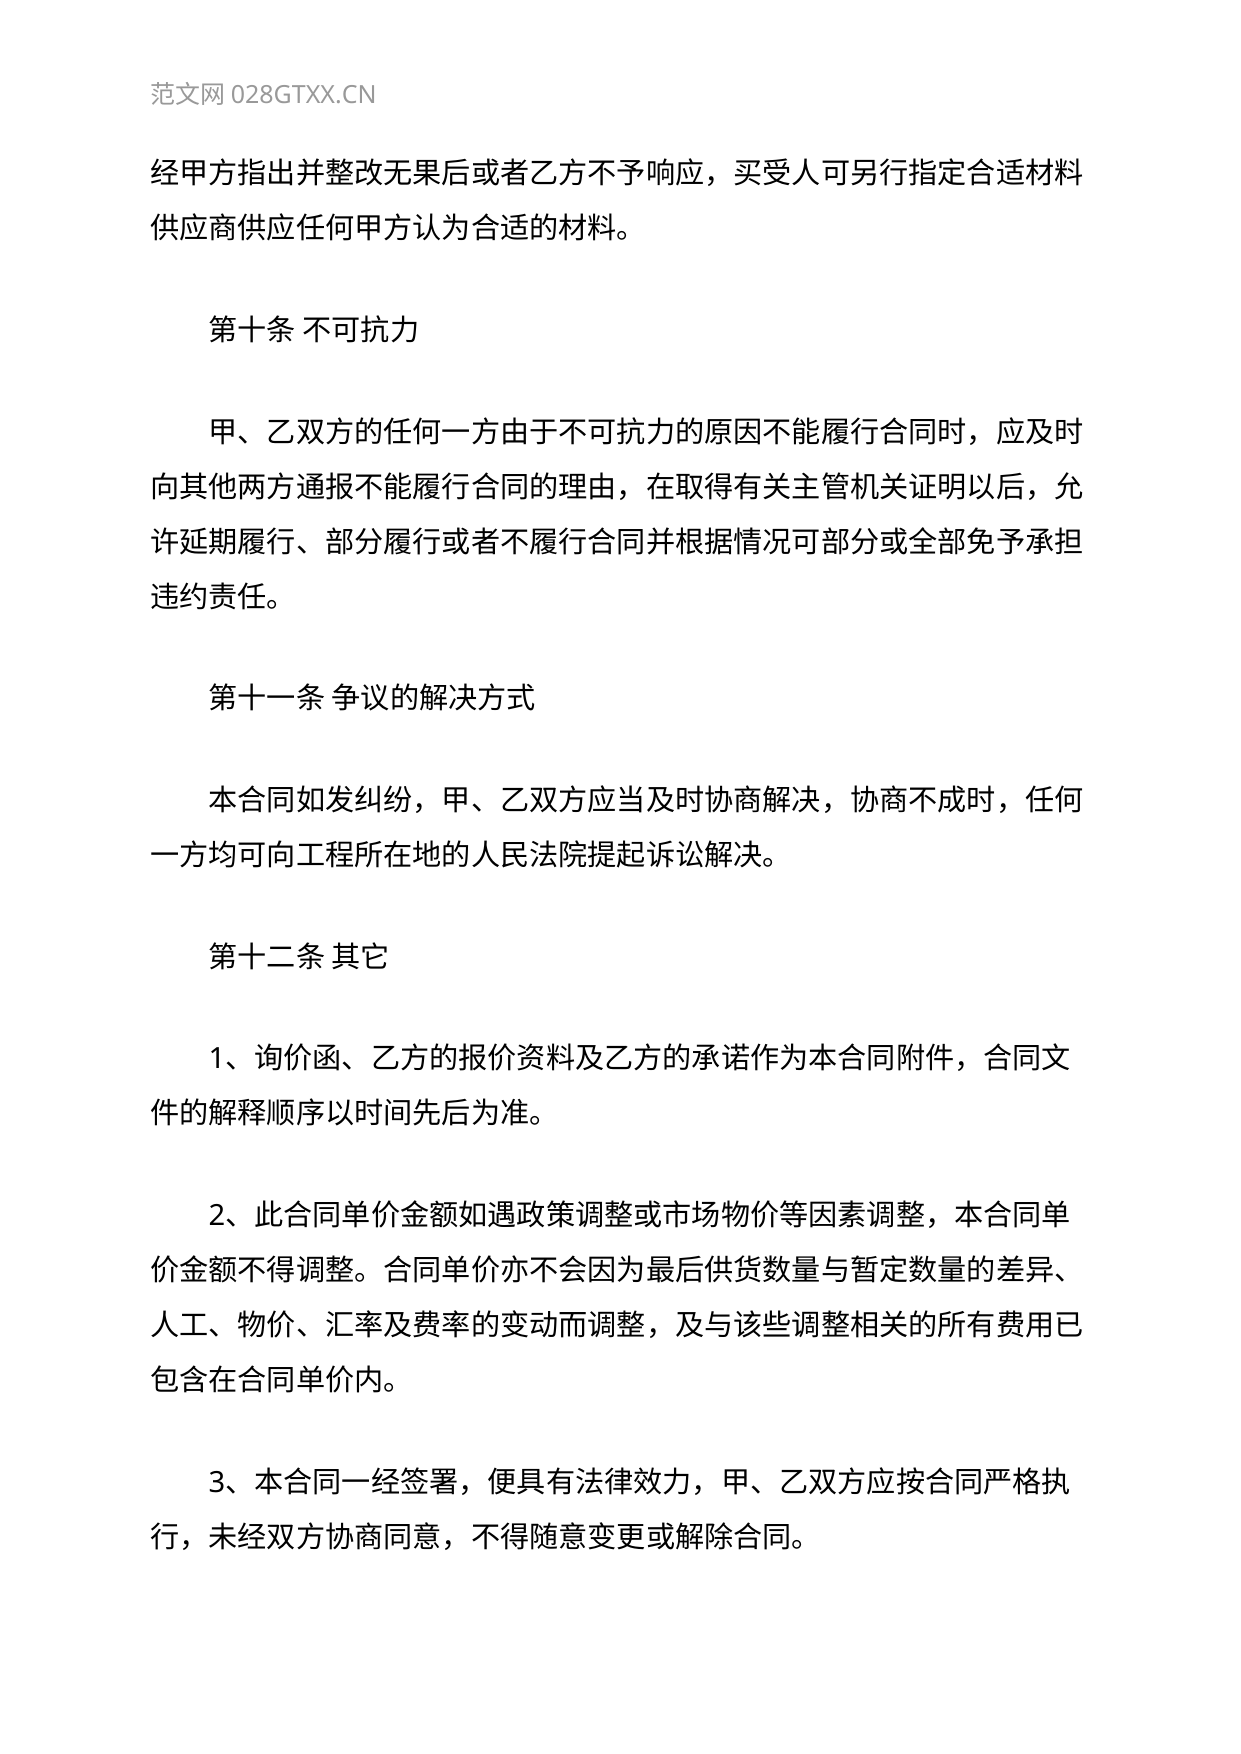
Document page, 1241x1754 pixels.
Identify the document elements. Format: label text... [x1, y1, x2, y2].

text 本合同如发纠纷，甲、乙双方应当及时协商解决，协商不成时，任何一方均可向工程所在地的人民法院提起诉讼解决。 [150, 777, 1090, 874]
text 甲、乙双方的任何一方由于不可抗力的原因不能履行合同时，应及时向其他两方通报不能履行合同的理由，在取得有关主管机关证明以后，允许延期履行、部分履行或者不履行合同并根据情况可部分或全部免予承担违约责任。 [150, 408, 1090, 615]
text 第十条 不可抗力 [150, 307, 1090, 349]
text 2、此合同单价金额如遇政策调整或市场物价等因素调整，本合同单价金额不得调整。合同单价亦不会因为最后供货数量与暂定数量的差异、人工、物价、汇率及费率的变动而调整，及与该些调整相关的所有费用已包含在合同单价内。 [150, 1192, 1090, 1399]
text 3、本合同一经签署，便具有法律效力，甲、乙双方应按合同严格执行，未经双方协商同意，不得随意变更或解除合同。 [150, 1458, 1090, 1556]
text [150, 150, 1090, 247]
text 第十一条 争议的解决方式 [150, 675, 1090, 717]
text 1、询价函、乙方的报价资料及乙方的承诺作为本合同附件，合同文件的解释顺序以时间先后为准。 [150, 1035, 1090, 1132]
text 第十二条 其它 [150, 933, 1090, 976]
